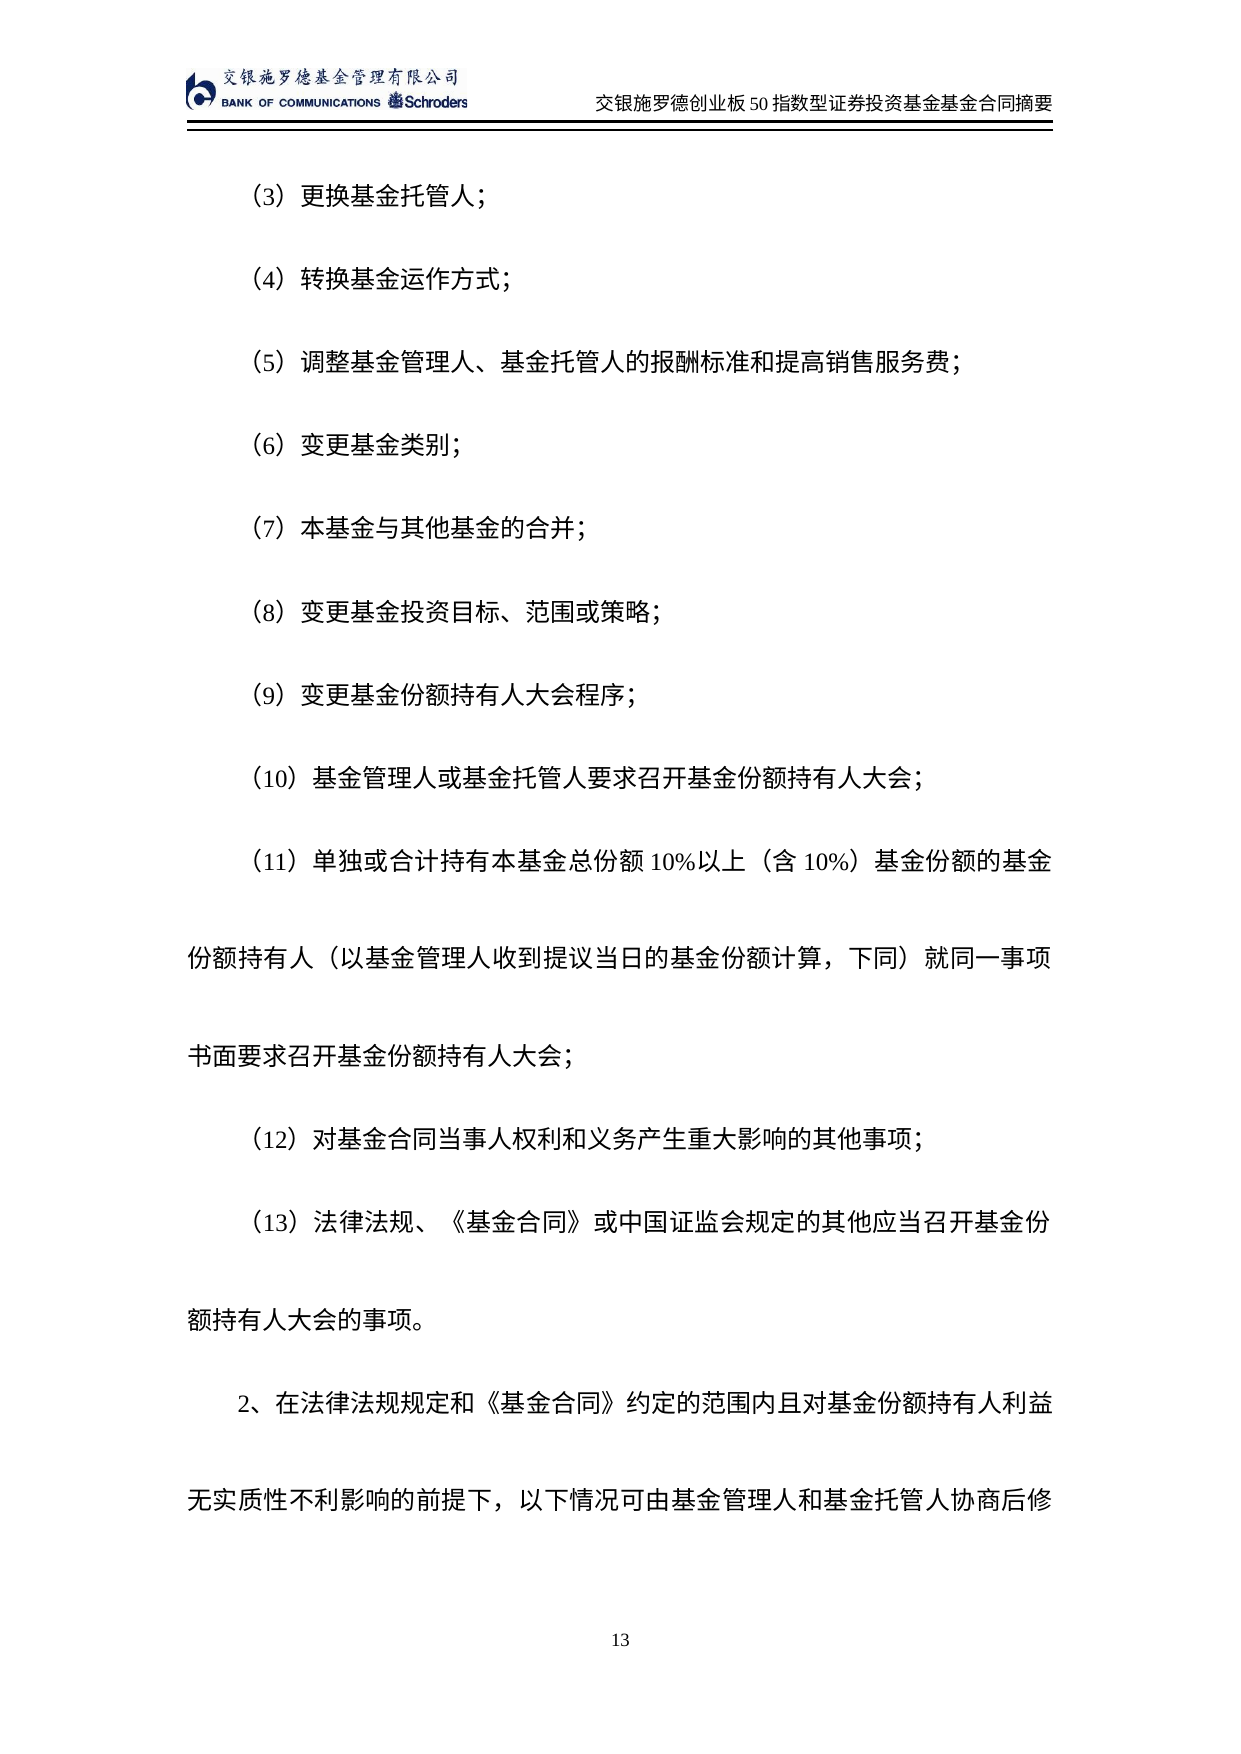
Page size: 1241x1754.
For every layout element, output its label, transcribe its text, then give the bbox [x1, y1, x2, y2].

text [187, 1369, 1053, 1531]
text （5）调整基金管理人、基金托管人的报酬标准和提高销售服务费； [187, 328, 1053, 393]
text （3）更换基金托管人； [187, 162, 1053, 227]
text （13）法律法规、《基金合同》或中国证监会规定的其他应当召开基金份额持有人大会的事项。 [187, 1188, 1053, 1351]
text （6）变更基金类别； [187, 411, 1053, 476]
text （12）对基金合同当事人权利和义务产生重大影响的其他事项； [187, 1105, 1053, 1170]
text （7）本基金与其他基金的合并； [187, 494, 1053, 559]
text （4）转换基金运作方式； [187, 245, 1053, 310]
text （10）基金管理人或基金托管人要求召开基金份额持有人大会； [187, 744, 1053, 809]
text （8）变更基金投资目标、范围或策略； [187, 578, 1053, 643]
text （11）单独或合计持有本基金总份额10%以上（含10%）基金份额的基金份额持有人（以基金管理人收到提议当日的基金份额计算，下同）就同一事项书面要求召开基金份额持有人大会； [187, 827, 1053, 1087]
text （9）变更基金份额持有人大会程序； [187, 661, 1053, 726]
picture [186, 68, 468, 110]
